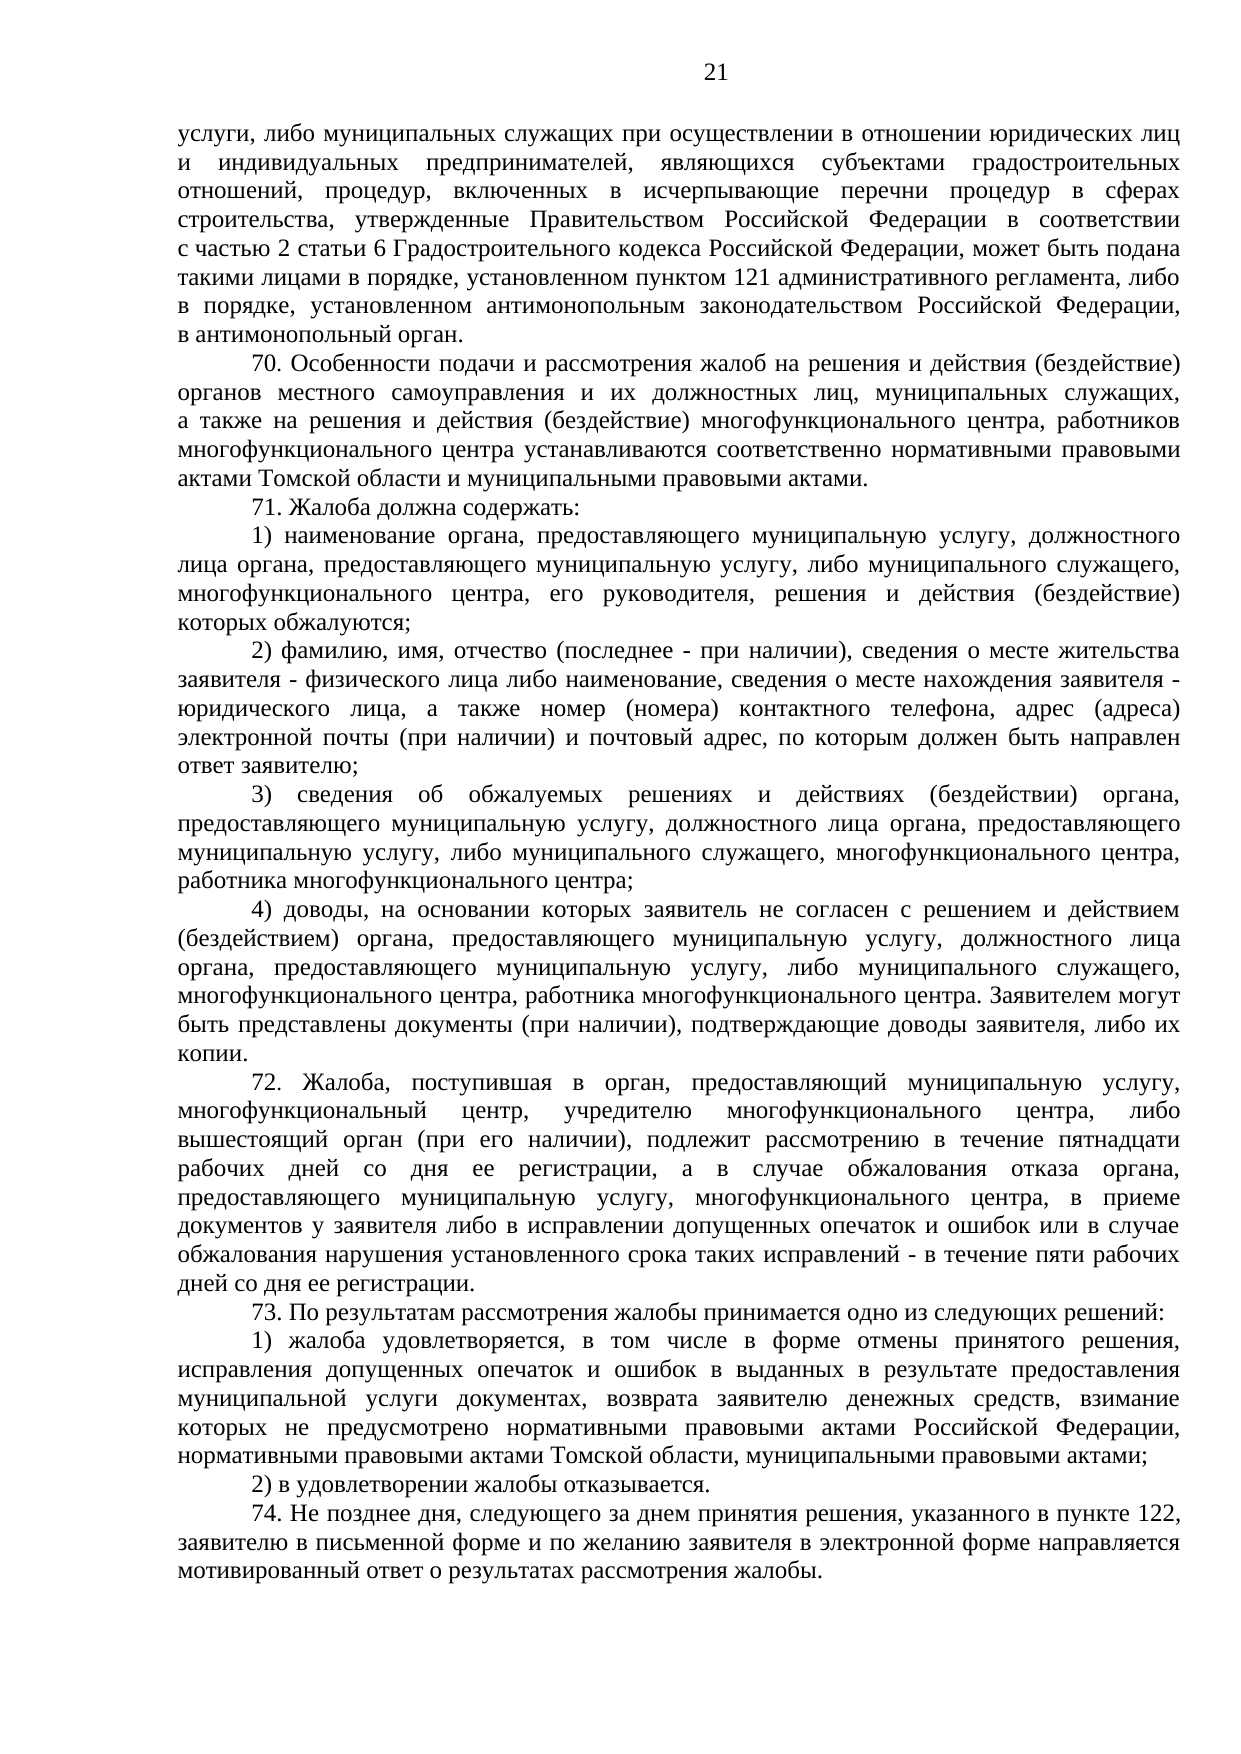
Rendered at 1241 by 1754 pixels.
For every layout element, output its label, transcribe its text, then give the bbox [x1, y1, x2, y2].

text 71. Жалоба должна содержать: [177, 492, 1181, 521]
text 3) сведения об обжалуемых решениях и действиях (бездействии) органа, предоставляющего муниципальную услугу, должностного лица органа, предоставляющего муниципальную услугу, либо муниципального служащего, многофункционального центра, работника многофункционального центра; [177, 779, 1181, 894]
text 2) в удовлетворении жалобы отказывается. [177, 1469, 1181, 1498]
text 70. Особенности подачи и рассмотрения жалоб на решения и действия (бездействие) органов местного самоуправления и их должностных лиц, муниципальных служащих, а также на решения и действия (бездействие) многофункционального центра, работников многофункционального центра устанавливаются соответственно нормативными правовыми актами Томской области и муниципальными правовыми актами. [177, 348, 1181, 492]
text 72. Жалоба, поступившая в орган, предоставляющий муниципальную услугу, многофункциональный центр, учредителю многофункционального центра, либо вышестоящий орган (при его наличии), подлежит рассмотрению в течение пятнадцати рабочих дней со дня ее регистрации, а в случае обжалования отказа органа, предоставляющего муниципальную услугу, многофункционального центра, в приеме документов у заявителя либо в исправлении допущенных опечаток и ошибок или в случае обжалования нарушения установленного срока таких исправлений - в течение пяти рабочих дней со дня ее регистрации. [177, 1067, 1181, 1297]
text 4) доводы, на основании которых заявитель не согласен с решением и действием (бездействием) органа, предоставляющего муниципальную услугу, должностного лица органа, предоставляющего муниципальную услугу, либо муниципального служащего, многофункционального центра, работника многофункционального центра. Заявителем могут быть представлены документы (при наличии), подтверждающие доводы заявителя, либо их копии. [177, 894, 1181, 1067]
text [177, 118, 1181, 348]
text 73. По результатам рассмотрения жалобы принимается одно из следующих решений: [177, 1297, 1181, 1326]
text 74. Не позднее дня, следующего за днем принятия решения, указанного в пункте 122, заявителю в письменной форме и по желанию заявителя в электронной форме направляется мотивированный ответ о результатах рассмотрения жалобы. [177, 1498, 1181, 1584]
text 1) наименование органа, предоставляющего муниципальную услугу, должностного лица органа, предоставляющего муниципальную услугу, либо муниципального служащего, многофункционального центра, его руководителя, решения и действия (бездействие) которых обжалуются; [177, 521, 1181, 636]
text 2) фамилию, имя, отчество (последнее - при наличии), сведения о месте жительства заявителя - физического лица либо наименование, сведения о месте нахождения заявителя - юридического лица, а также номер (номера) контактного телефона, адрес (адреса) электронной почты (при наличии) и почтовый адрес, по которым должен быть направлен ответ заявителю; [177, 636, 1181, 779]
text 1) жалоба удовлетворяется, в том числе в форме отмены принятого решения, исправления допущенных опечаток и ошибок в выданных в результате предоставления муниципальной услуги документах, возврата заявителю денежных средств, взимание которых не предусмотрено нормативными правовыми актами Российской Федерации, нормативными правовыми актами Томской области, муниципальными правовыми актами; [177, 1326, 1181, 1469]
